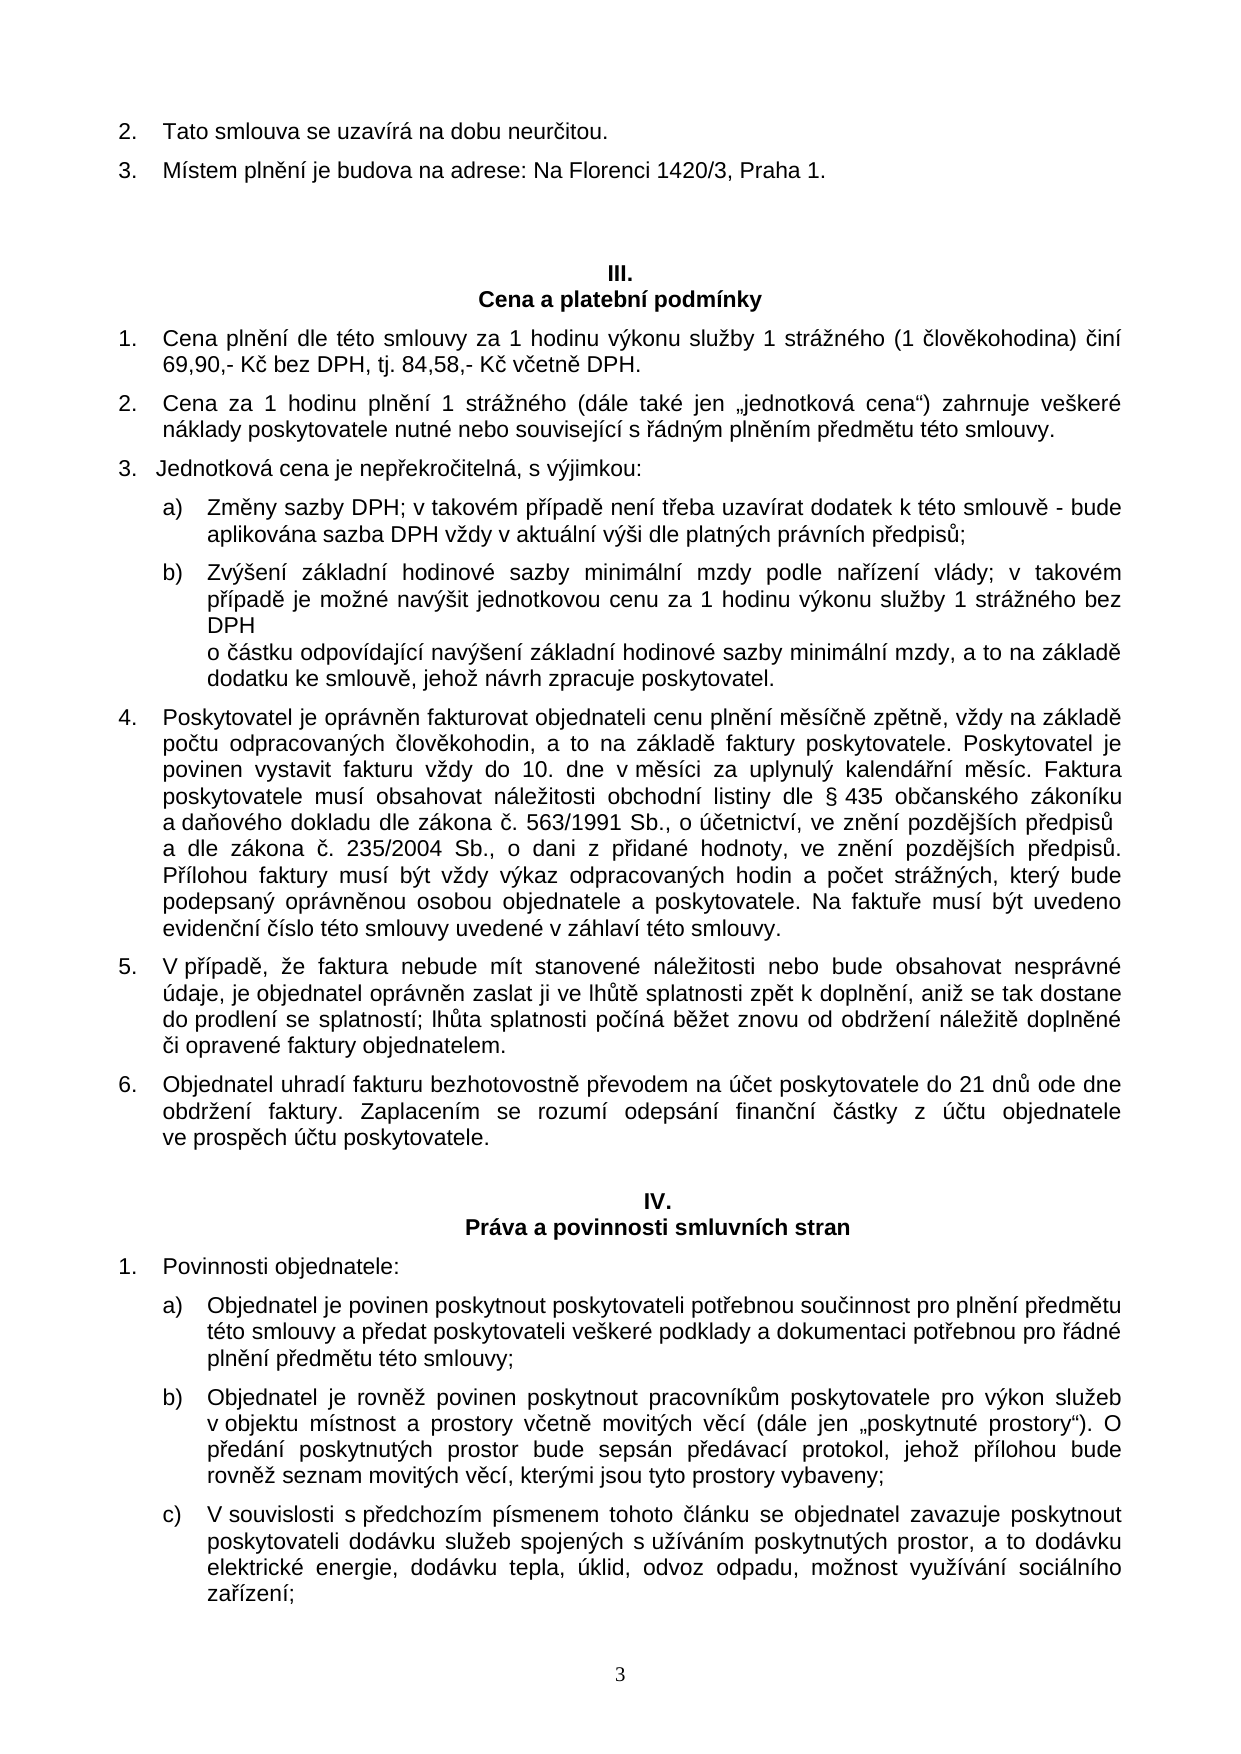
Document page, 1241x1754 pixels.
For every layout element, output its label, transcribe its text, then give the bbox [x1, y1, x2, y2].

list Objednatel uhradí fakturu bezhotovostně převodem na účet poskytovatele do 21 dnů ode dne obdržení faktury. Zaplacením se rozumí odepsání finanční částky z účtu objednatele ve prospěch účtu poskytovatele. [118, 1071, 1122, 1150]
list Poskytovatel je oprávněn fakturovat objednateli cenu plnění měsíčně zpětně, vždy na základě počtu odpracovaných člověkohodin, a to na základě faktury poskytovatele. Poskytovatel je povinen vystavit fakturu vždy do 10. dne v měsíci za uplynulý kalendářní měsíc. Faktura poskytovatele musí obsahovat náležitosti obchodní listiny dle § 435 občanského zákoníku a daňového dokladu dle zákona č. 563/1991 Sb., o účetnictví, ve znění pozdějších předpisů a dle zákona č. 235/2004 Sb., o dani z přidané hodnoty, ve znění pozdějších předpisů. Přílohou faktury musí být vždy výkaz odpracovaných hodin a počet strážných, který bude podepsaný oprávněnou osobou objednatele a poskytovatele. Na faktuře musí být uvedeno evidenční číslo této smlouvy uvedené v záhlaví této smlouvy. [118, 704, 1122, 941]
text III. [118, 260, 1122, 286]
list V souvislosti s předchozím písmenem tohoto článku se objednatel zavazuje poskytnout poskytovateli dodávku služeb spojených s užíváním poskytnutých prostor, a to dodávku elektrické energie, dodávku tepla, úklid, odvoz odpadu, možnost využívání sociálního zařízení; [162, 1501, 1122, 1607]
list Jednotková cena je nepřekročitelná, s výjimkou: [118, 455, 1122, 482]
list Zvýšení základní hodinové sazby minimální mzdy podle nařízení vlády; v takovém případě je možné navýšit jednotkovou cenu za 1 hodinu výkonu služby 1 strážného bez DPH o částku odpovídající navýšení základní hodinové sazby minimální mzdy, a to na základě dodatku ke smlouvě, jehož návrh zpracuje poskytovatel. [162, 559, 1122, 691]
list IV. [193, 1188, 1122, 1214]
list Práva a povinnosti smluvních stran [193, 1214, 1122, 1241]
list Objednatel je rovněž povinen poskytnout pracovníkům poskytovatele pro výkon služeb v objektu místnost a prostory včetně movitých věcí (dále jen „poskytnuté prostory“). O předání poskytnutých prostor bude sepsán předávací protokol, jehož přílohou bude rovněž seznam movitých věcí, kterými jsou tyto prostory vybaveny; [162, 1383, 1122, 1489]
list Povinnosti objednatele: [118, 1253, 1122, 1279]
list Změny sazby DPH; v takovém případě není třeba uzavírat dodatek k této smlouvě - bude aplikována sazba DPH vždy v aktuální výši dle platných právních předpisů; [162, 494, 1122, 547]
list Místem plnění je budova na adrese: Na Florenci 1420/3, Praha 1. [118, 157, 1122, 183]
list Cena za 1 hodinu plnění 1 strážného (dále také jen „jednotková cena“) zahrnuje veškeré náklady poskytovatele nutné nebo související s řádným plněním předmětu této smlouvy. [118, 390, 1122, 443]
list Cena plnění dle této smlouvy za 1 hodinu výkonu služby 1 strážného (1 člověkohodina) činí 69,90,- Kč bez DPH, tj. 84,58,- Kč včetně DPH. [118, 325, 1122, 378]
text Cena a platební podmínky [118, 286, 1122, 312]
list Tato smlouva se uzavírá na dobu neurčitou. [118, 118, 1122, 144]
list Objednatel je povinen poskytnout poskytovateli potřebnou součinnost pro plnění předmětu této smlouvy a předat poskytovateli veškeré podklady a dokumentaci potřebnou pro řádné plnění předmětu této smlouvy; [162, 1292, 1122, 1371]
list V případě, že faktura nebude mít stanovené náležitosti nebo bude obsahovat nesprávné údaje, je objednatel oprávněn zaslat ji ve lhůtě splatnosti zpět k doplnění, aniž se tak dostane do prodlení se splatností; lhůta splatnosti počíná běžet znovu od obdržení náležitě doplněné či opravené faktury objednatelem. [118, 953, 1122, 1059]
